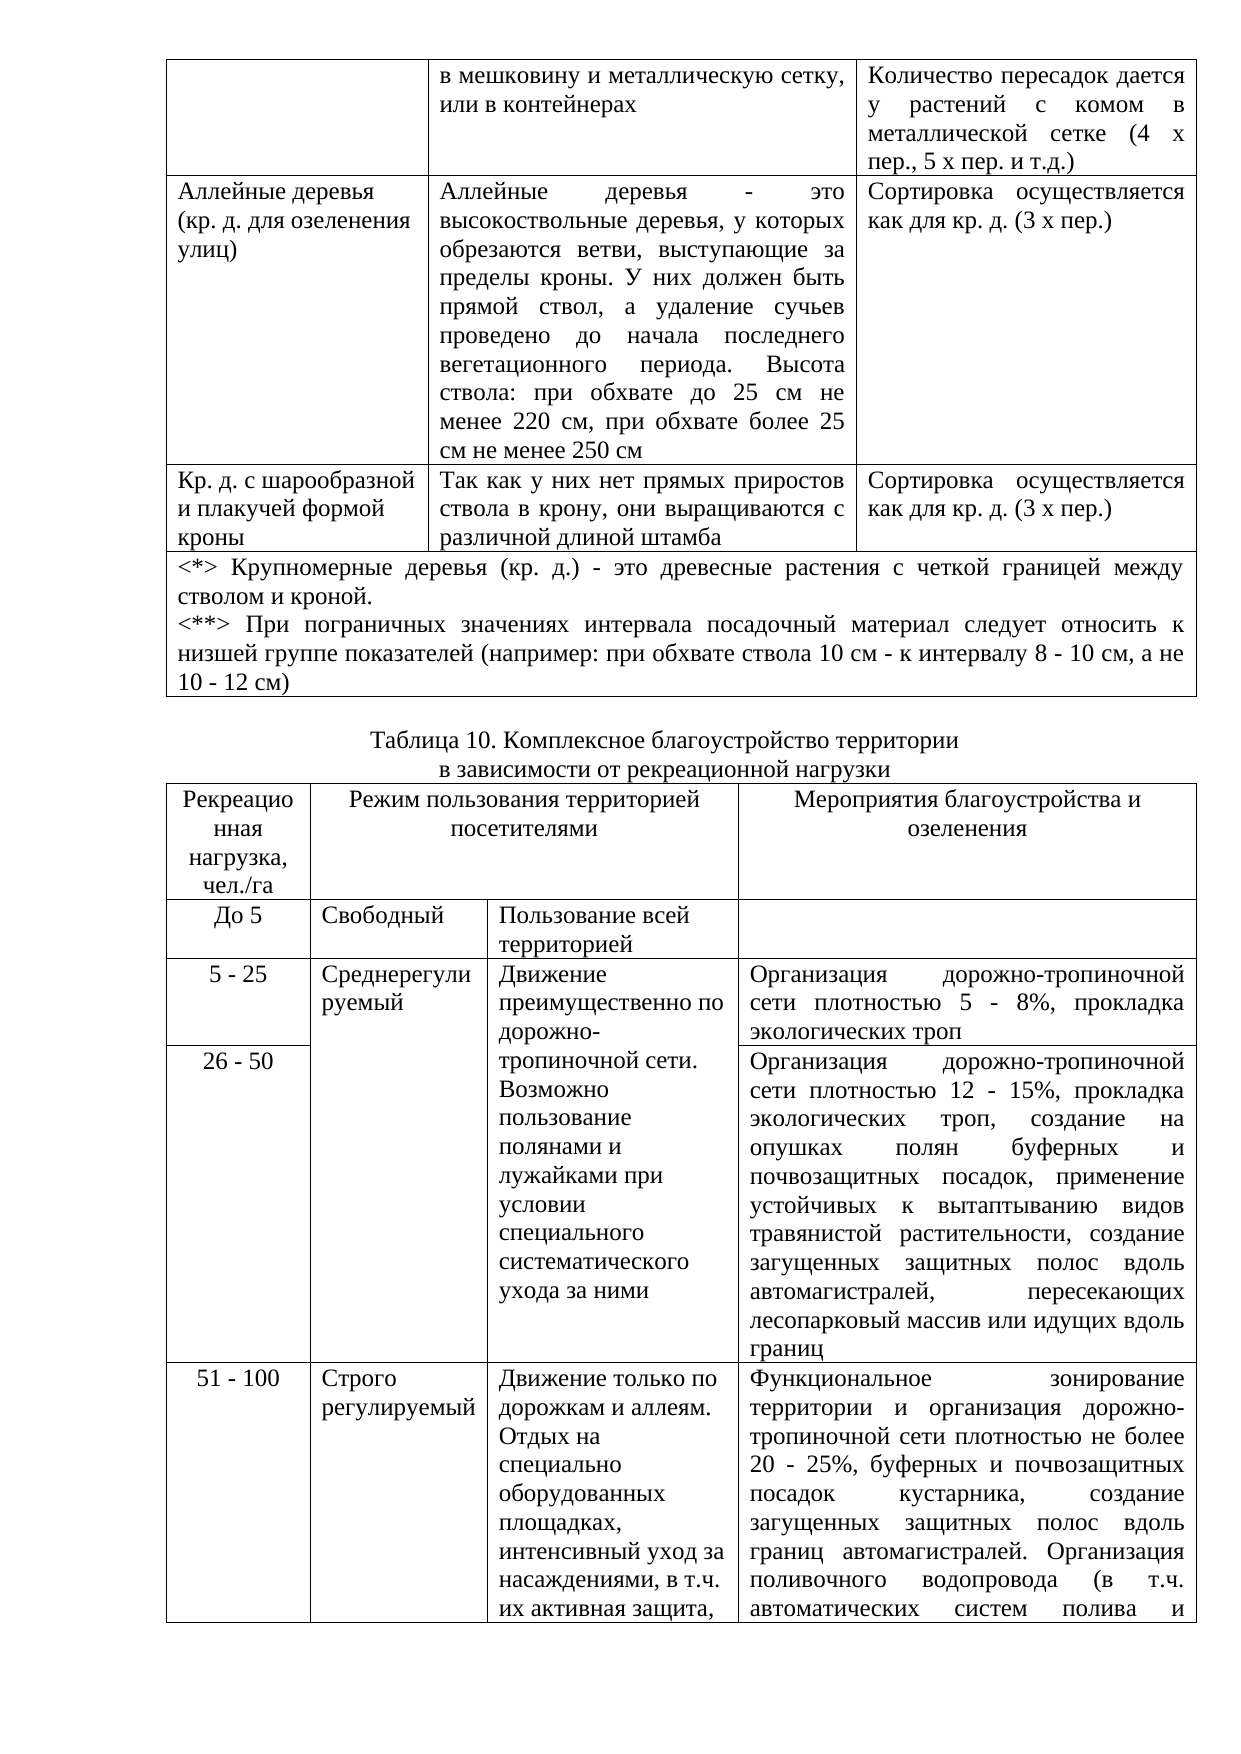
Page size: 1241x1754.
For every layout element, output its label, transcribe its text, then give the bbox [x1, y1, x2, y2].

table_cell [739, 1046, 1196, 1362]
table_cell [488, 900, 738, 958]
text в зависимости от рекреационной нагрузки [177, 754, 1152, 783]
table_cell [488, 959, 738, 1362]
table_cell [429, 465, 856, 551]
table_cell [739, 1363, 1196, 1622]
text Таблица 10. Комплексное благоустройство территории [177, 726, 1152, 754]
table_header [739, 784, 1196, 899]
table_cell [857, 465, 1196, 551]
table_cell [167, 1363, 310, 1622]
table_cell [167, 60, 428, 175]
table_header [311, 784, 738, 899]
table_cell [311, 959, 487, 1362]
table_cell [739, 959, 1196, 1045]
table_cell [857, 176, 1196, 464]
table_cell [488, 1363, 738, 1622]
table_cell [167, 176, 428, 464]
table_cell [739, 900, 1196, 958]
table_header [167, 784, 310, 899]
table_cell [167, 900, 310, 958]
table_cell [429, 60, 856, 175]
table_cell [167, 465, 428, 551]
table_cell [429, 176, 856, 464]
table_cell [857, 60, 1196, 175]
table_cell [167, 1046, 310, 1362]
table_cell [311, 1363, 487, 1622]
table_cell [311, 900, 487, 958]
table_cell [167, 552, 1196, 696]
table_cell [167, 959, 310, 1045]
